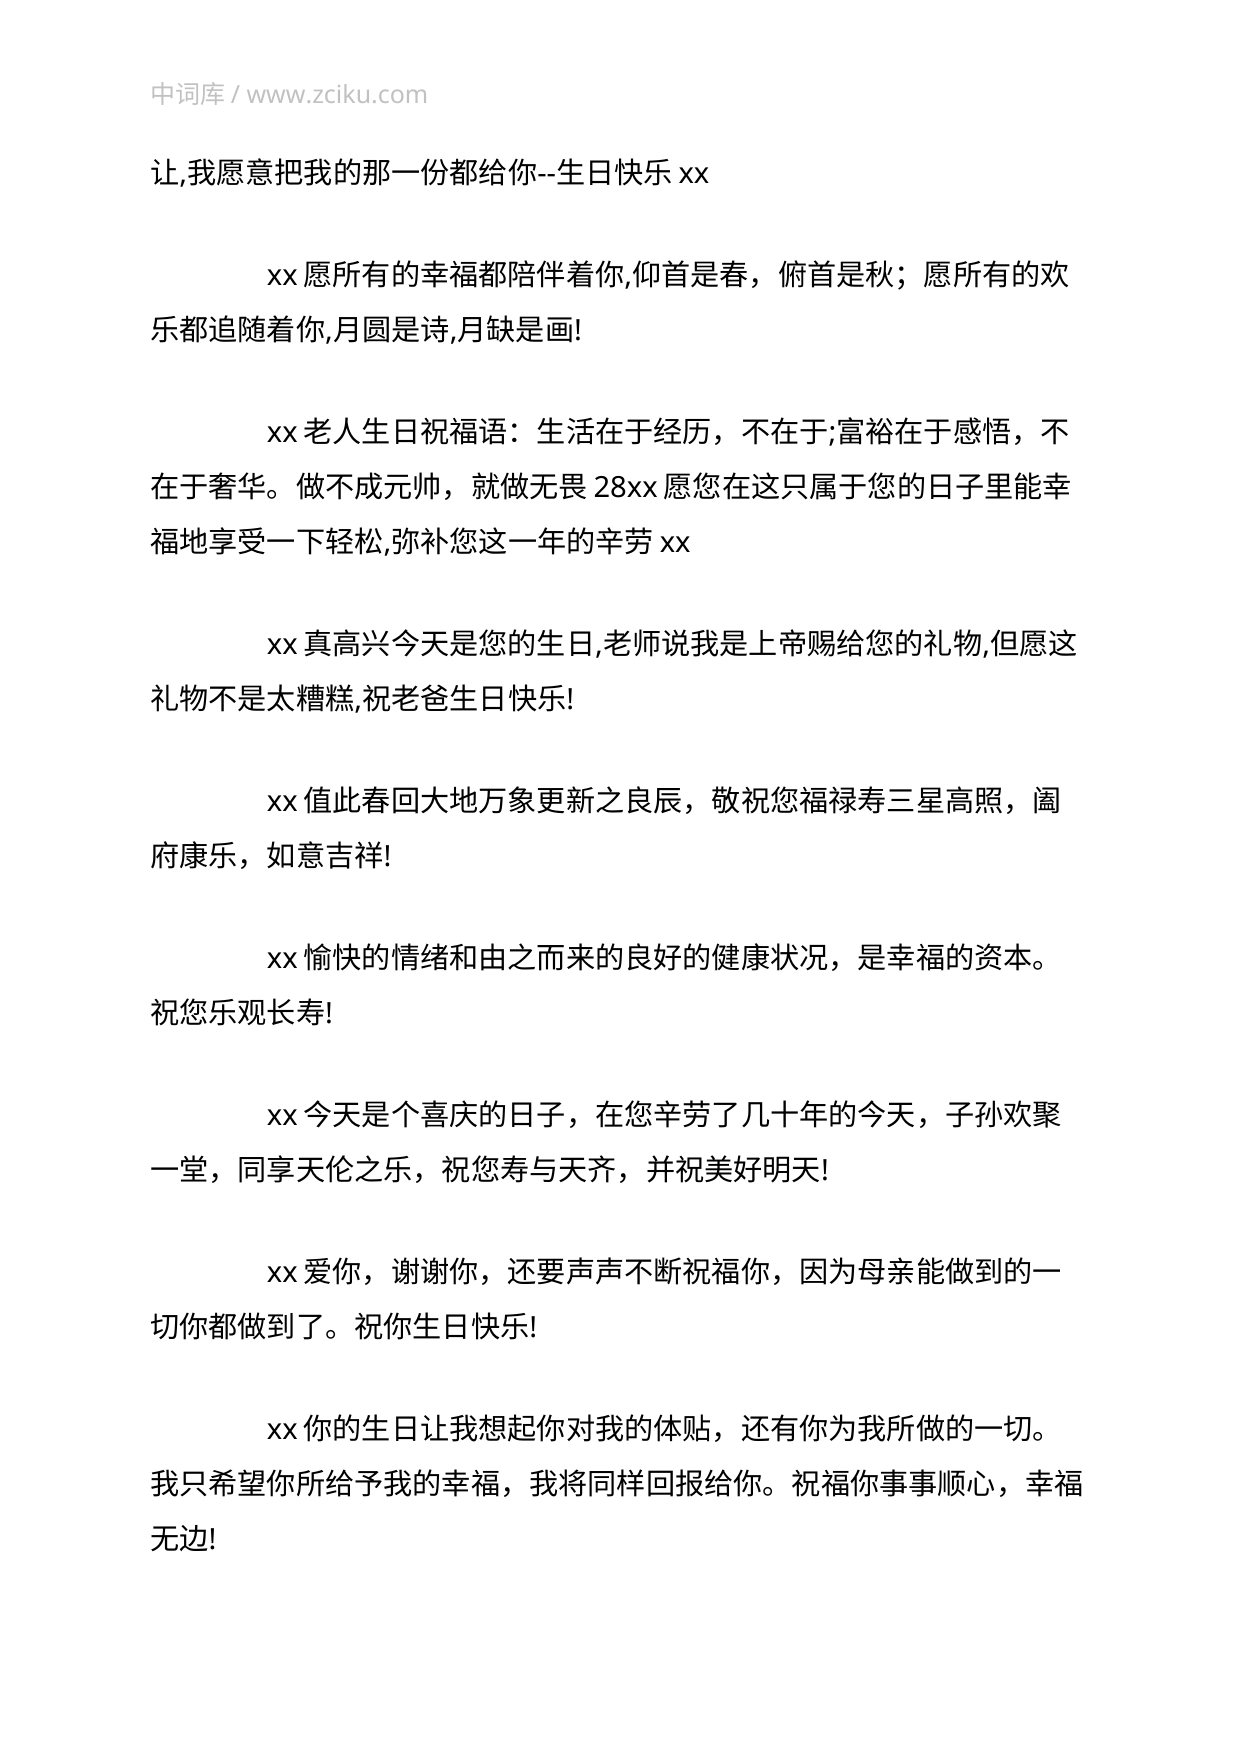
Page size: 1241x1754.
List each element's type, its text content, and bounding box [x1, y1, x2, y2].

text xx值此春回大地万象更新之良辰，敬祝您福禄寿三星高照，阖府康乐，如意吉祥! [150, 778, 1090, 875]
text xx愿所有的幸福都陪伴着你,仰首是春，俯首是秋；愿所有的欢乐都追随着你,月圆是诗,月缺是画! [150, 252, 1090, 349]
text xx愉快的情绪和由之而来的良好的健康状况，是幸福的资本。祝您乐观长寿! [150, 935, 1090, 1032]
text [150, 150, 1090, 192]
text xx老人生日祝福语：生活在于经历，不在于;富裕在于感悟，不在于奢华。做不成元帅，就做无畏28xx愿您在这只属于您的日子里能幸福地享受一下轻松,弥补您这一年的辛劳xx [150, 409, 1090, 561]
text xx真高兴今天是您的生日,老师说我是上帝赐给您的礼物,但愿这礼物不是太糟糕,祝老爸生日快乐! [150, 621, 1090, 718]
text xx你的生日让我想起你对我的体贴，还有你为我所做的一切。我只希望你所给予我的幸福，我将同样回报给你。祝福你事事顺心，幸福无边! [150, 1406, 1090, 1558]
text xx今天是个喜庆的日子，在您辛劳了几十年的今天，子孙欢聚一堂，同享天伦之乐，祝您寿与天齐，并祝美好明天! [150, 1092, 1090, 1189]
text xx爱你，谢谢你，还要声声不断祝福你，因为母亲能做到的一切你都做到了。祝你生日快乐! [150, 1249, 1090, 1346]
